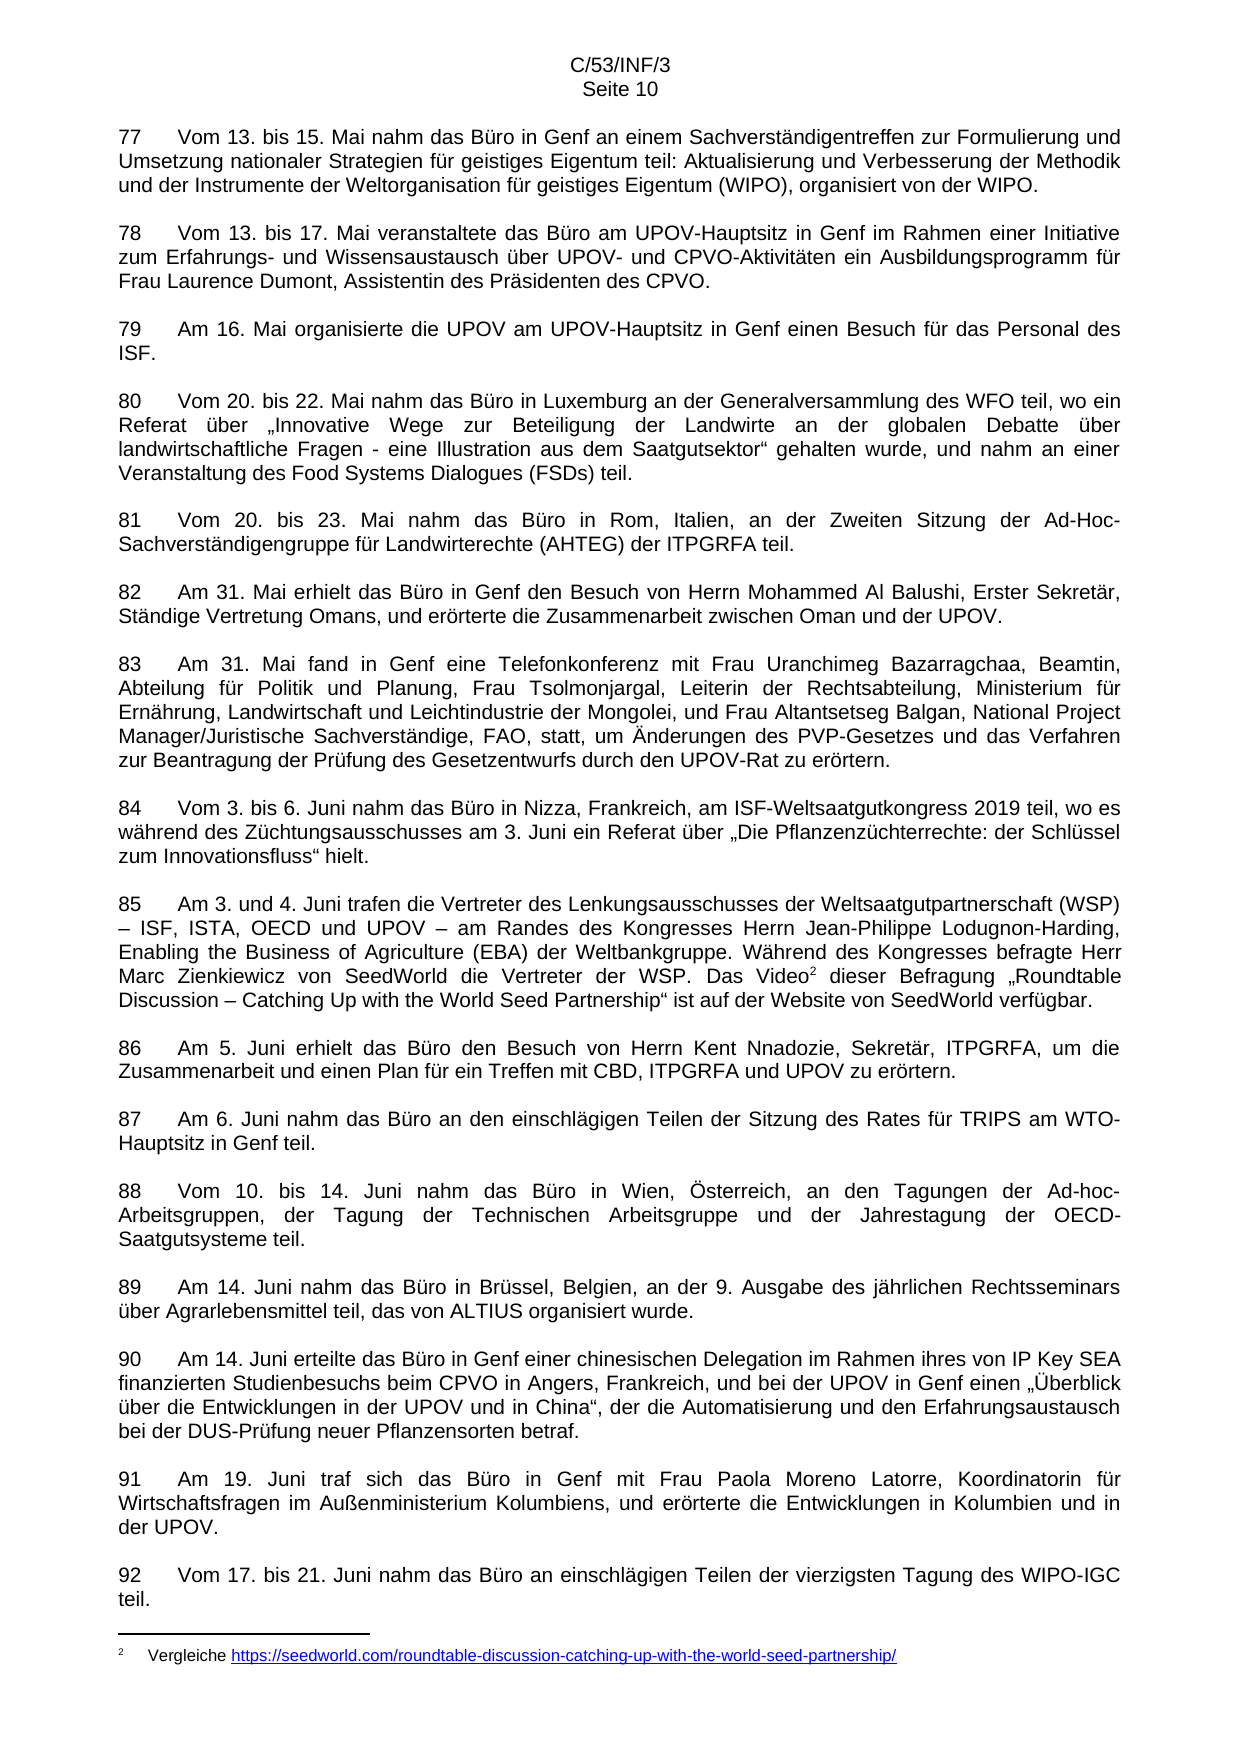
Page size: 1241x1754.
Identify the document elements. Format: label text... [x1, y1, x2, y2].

text Am 31. Mai erhielt das Büro in Genf den Besuch von Herrn Mohammed Al Balushi, Erster Sekretär, Ständige Vertretung Omans, und erörterte die Zusammenarbeit zwischen Oman und der UPOV. [118, 580, 1122, 628]
text Vom 13. bis 15. Mai nahm das Büro in Genf an einem Sachverständigentreffen zur Formulierung und Umsetzung nationaler Strategien für geistiges Eigentum teil: Aktualisierung und Verbesserung der Methodik und der Instrumente der Weltorganisation für geistiges Eigentum (WIPO), organisiert von der WIPO. [118, 125, 1122, 197]
text Vom 3. bis 6. Juni nahm das Büro in Nizza, Frankreich, am ISF-Weltsaatgutkongress 2019 teil, wo es während des Züchtungsausschusses am 3. Juni ein Referat über „Die Pflanzenzüchterrechte: der Schlüssel zum Innovationsfluss“ hielt. [118, 796, 1122, 868]
text Am 3. und 4. Juni trafen die Vertreter des Lenkungsausschusses der Weltsaatgutpartnerschaft (WSP) – ISF, ISTA, OECD und UPOV – am Randes des Kongresses Herrn Jean-Philippe Lodugnon-Harding, Enabling the Business of Agriculture (EBA) der Weltbankgruppe. Während des Kongresses befragte Herr Marc Zienkiewicz von SeedWorld die Vertreter der WSP. Das Video dieser Befragung „Roundtable Discussion – Catching Up with the World Seed Partnership“ ist auf der Website von SeedWorld verfügbar. [118, 892, 1122, 1011]
text Vom 20. bis 22. Mai nahm das Büro in Luxemburg an der Generalversammlung des WFO teil, wo ein Referat über „Innovative Wege zur Beteiligung der Landwirte an der globalen Debatte über landwirtschaftliche Fragen - eine Illustration aus dem Saatgutsektor“ gehalten wurde, und nahm an einer Veranstaltung des Food Systems Dialogues (FSDs) teil. [118, 388, 1122, 484]
text Vom 10. bis 14. Juni nahm das Büro in Wien, Österreich, an den Tagungen der Ad-hoc-Arbeitsgruppen, der Tagung der Technischen Arbeitsgruppe und der Jahrestagung der OECD-Saatgutsysteme teil. [118, 1179, 1122, 1251]
text Vom 20. bis 23. Mai nahm das Büro in Rom, Italien, an der Zweiten Sitzung der Ad-Hoc-Sachverständigengruppe für Landwirterechte (AHTEG) der ITPGRFA teil. [118, 508, 1122, 556]
text Am 16. Mai organisierte die UPOV am UPOV-Hauptsitz in Genf einen Besuch für das Personal des ISF. [118, 317, 1122, 364]
text Am 14. Juni erteilte das Büro in Genf einer chinesischen Delegation im Rahmen ihres von IP Key SEA finanzierten Studienbesuchs beim CPVO in Angers, Frankreich, und bei der UPOV in Genf einen „Überblick über die Entwicklungen in der UPOV und in China“, der die Automatisierung und den Erfahrungsaustausch bei der DUS-Prüfung neuer Pflanzensorten betraf. [118, 1347, 1122, 1443]
text Am 31. Mai fand in Genf eine Telefonkonferenz mit Frau Uranchimeg Bazarragchaa, Beamtin, Abteilung für Politik und Planung, Frau Tsolmonjargal, Leiterin der Rechtsabteilung, Ministerium für Ernährung, Landwirtschaft und Leichtindustrie der Mongolei, und Frau Altantsetseg Balgan, National Project Manager/Juristische Sachverständige, FAO, statt, um Änderungen des PVP-Gesetzes und das Verfahren zur Beantragung der Prüfung des Gesetzentwurfs durch den UPOV-Rat zu erörtern. [118, 652, 1122, 772]
text Am 6. Juni nahm das Büro an den einschlägigen Teilen der Sitzung des Rates für TRIPS am WTO-Hauptsitz in Genf teil. [118, 1107, 1122, 1155]
text Am 19. Juni traf sich das Büro in Genf mit Frau Paola Moreno Latorre, Koordinatorin für Wirtschaftsfragen im Außenministerium Kolumbiens, und erörterte die Entwicklungen in Kolumbien und in der UPOV. [118, 1467, 1122, 1538]
text Vom 17. bis 21. Juni nahm das Büro an einschlägigen Teilen der vierzigsten Tagung des WIPO-IGC teil. [118, 1562, 1122, 1610]
text Am 14. Juni nahm das Büro in Brüssel, Belgien, an der 9. Ausgabe des jährlichen Rechtsseminars über Agrarlebensmittel teil, das von ALTIUS organisiert wurde. [118, 1275, 1122, 1323]
text Vom 13. bis 17. Mai veranstaltete das Büro am UPOV-Hauptsitz in Genf im Rahmen einer Initiative zum Erfahrungs- und Wissensaustausch über UPOV- und CPVO-Aktivitäten ein Ausbildungsprogramm für Frau Laurence Dumont, Assistentin des Präsidenten des CPVO. [118, 221, 1122, 293]
text Am 5. Juni erhielt das Büro den Besuch von Herrn Kent Nnadozie, Sekretär, ITPGRFA, um die Zusammenarbeit und einen Plan für ein Treffen mit CBD, ITPGRFA und UPOV zu erörtern. [118, 1035, 1122, 1083]
